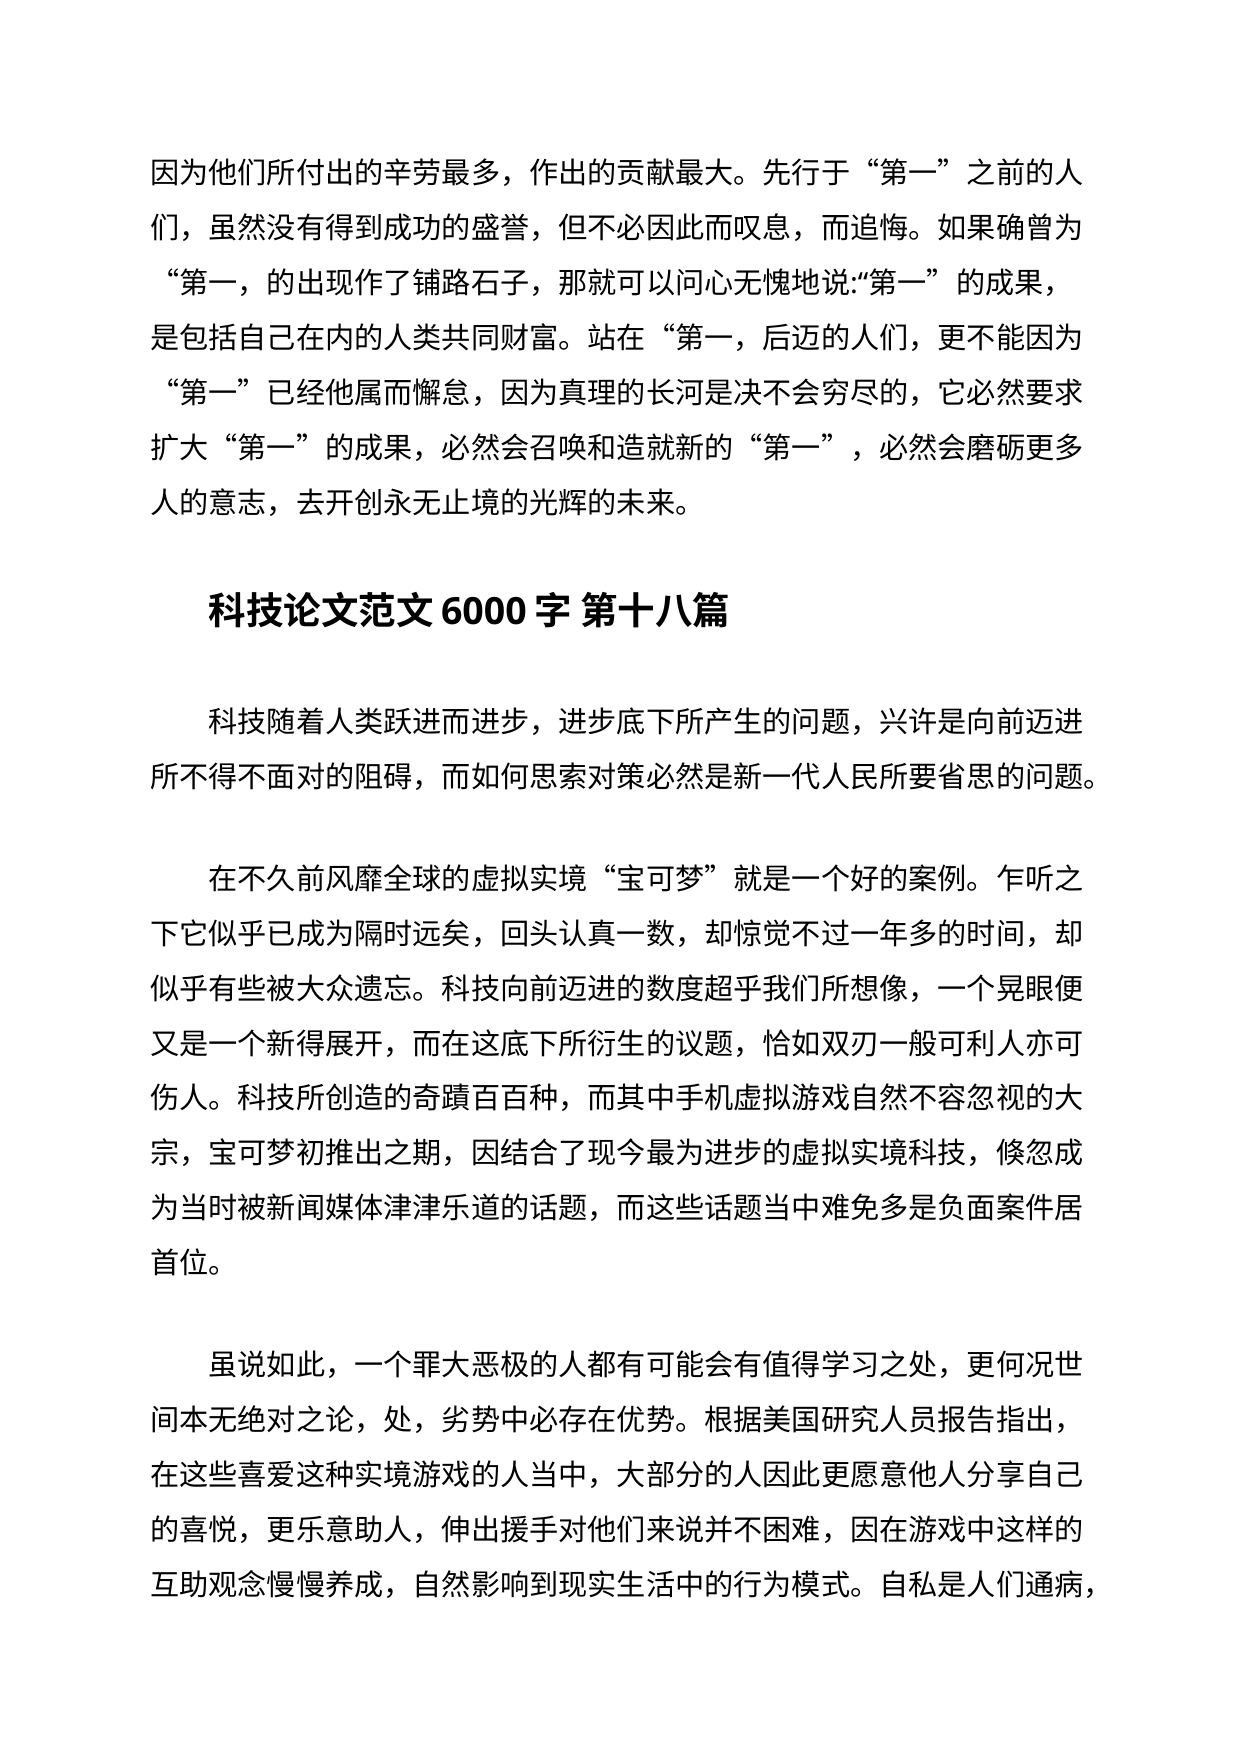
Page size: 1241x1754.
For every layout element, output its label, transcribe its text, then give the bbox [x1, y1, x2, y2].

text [150, 1342, 1090, 1603]
text 科技论文范文6000字 第十八篇 [150, 581, 1090, 636]
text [150, 150, 1090, 522]
text 科技随着人类跃进而进步，进步底下所产生的问题，兴许是向前迈进所不得不面对的阻碍，而如何思索对策必然是新一代人民所要省思的问题。 [150, 699, 1090, 796]
text 在不久前风靡全球的虚拟实境“宝可梦”就是一个好的案例。乍听之下它似乎已成为隔时远矣，回头认真一数，却惊觉不过一年多的时间，却似乎有些被大众遗忘。科技向前迈进的数度超乎我们所想像，一个晃眼便又是一个新得展开，而在这底下所衍生的议题，恰如双刃一般可利人亦可伤人。科技所创造的奇蹟百百种，而其中手机虚拟游戏自然不容忽视的大宗，宝可梦初推出之期，因结合了现今最为进步的虚拟实境科技，倏忽成为当时被新闻媒体津津乐道的话题，而这些话题当中难免多是负面案件居首位。 [150, 856, 1090, 1282]
